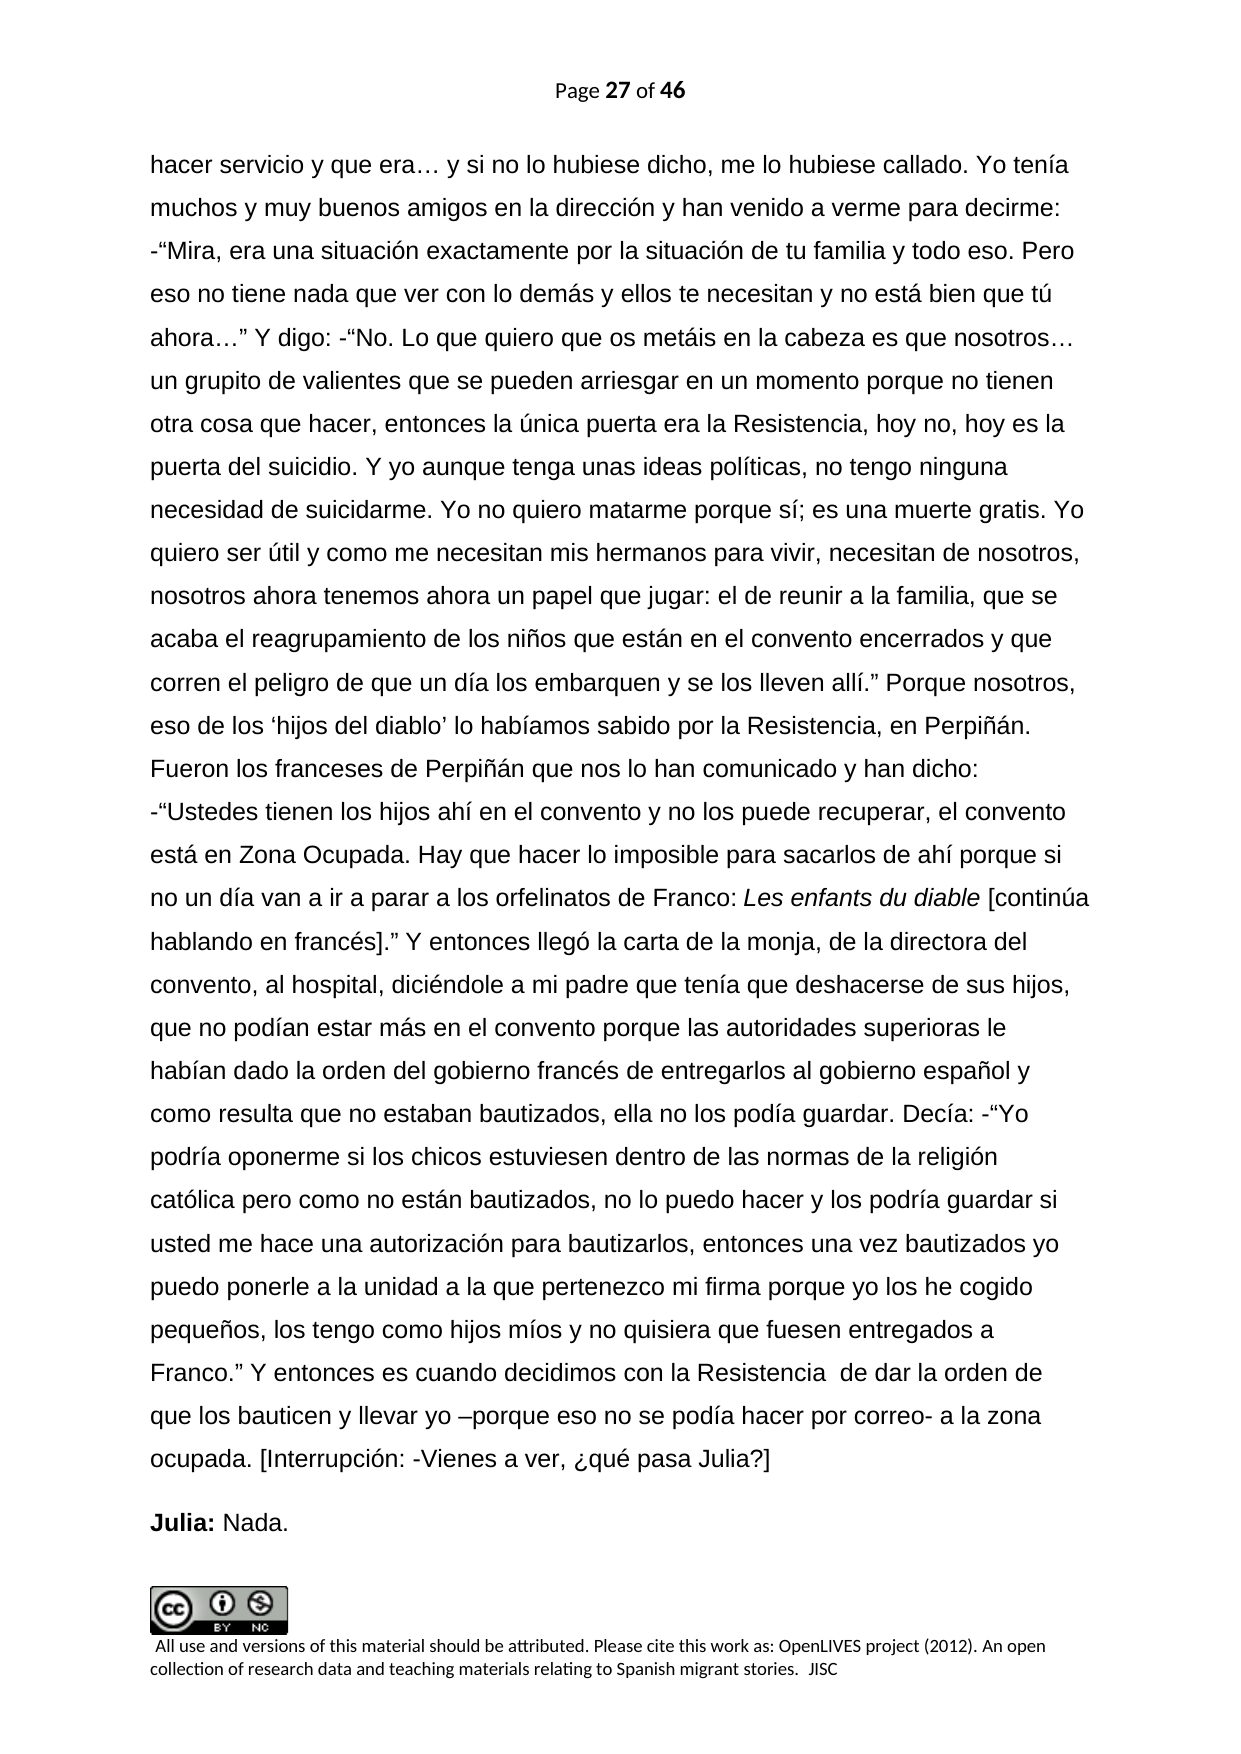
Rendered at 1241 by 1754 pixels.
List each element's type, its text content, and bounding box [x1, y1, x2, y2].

text Julia: Nada. [150, 1508, 1090, 1537]
picture [150, 1586, 289, 1635]
